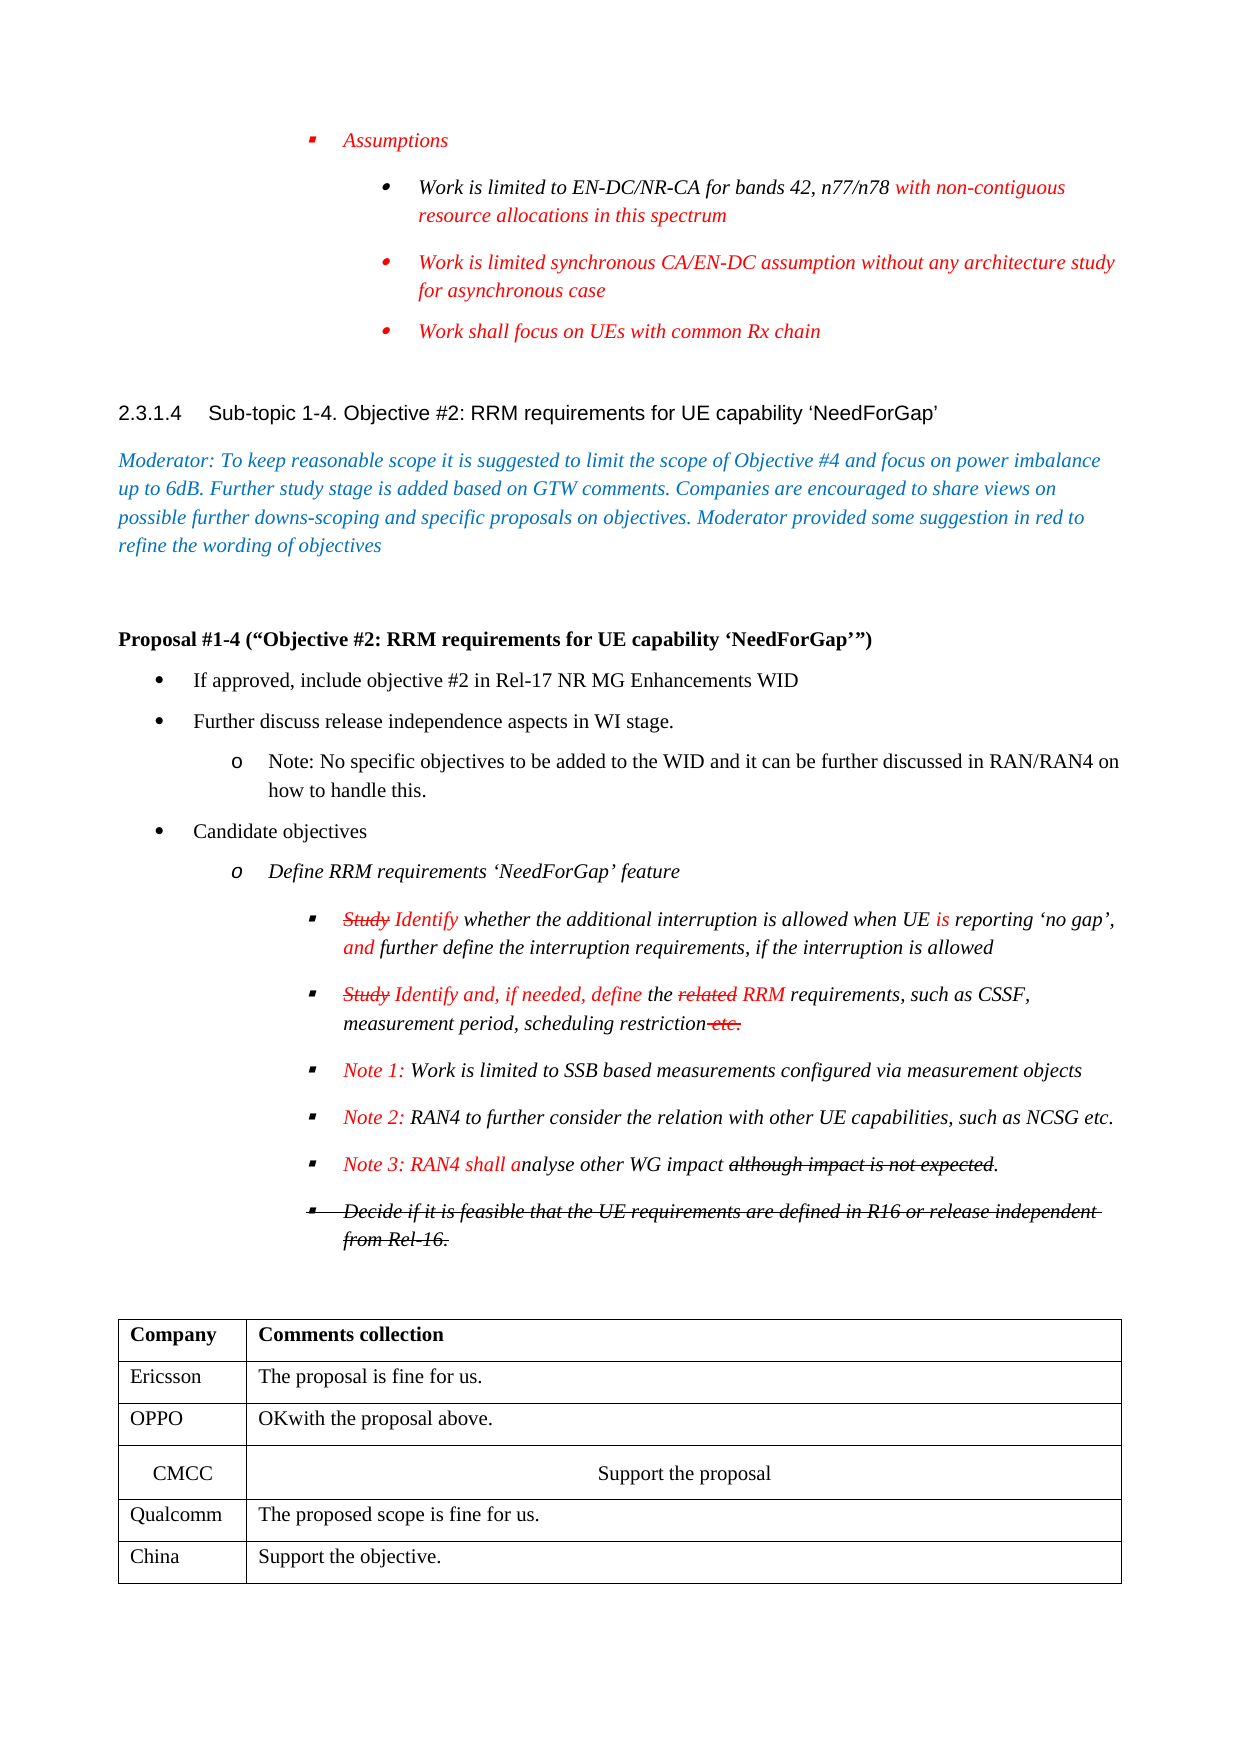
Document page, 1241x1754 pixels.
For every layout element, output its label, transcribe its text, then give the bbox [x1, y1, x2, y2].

table_header Comments collection [247, 1320, 1121, 1361]
table_cell The proposal is fine for us. [247, 1362, 1121, 1403]
list Work shall focus on UEs with common Rx chain [381, 317, 1122, 346]
subtitle Sub-topic 1-4. Objective #2: RRM requirements for UE capability ‘NeedForGap’ [118, 399, 1122, 427]
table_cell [247, 1542, 1121, 1583]
table_cell The proposed scope is fine for us. [247, 1500, 1121, 1541]
list Note 2: RAN4 to further consider the relation with other UE capabilities, such as NCSG etc. [306, 1103, 1122, 1131]
table_cell Ericsson [119, 1362, 246, 1403]
table_cell OPPO [119, 1404, 246, 1445]
list Candidate objectives [156, 817, 1122, 845]
list Further discuss release independence aspects in WI stage. [156, 707, 1122, 735]
list Note 3: RAN4 shall analyse other WG impact although impact is not expected. [306, 1150, 1122, 1178]
table_cell CMCC [119, 1446, 246, 1499]
list Decide if it is feasible that the UE requirements are defined in R16 or release independent from Rel-16. [306, 1197, 1122, 1253]
list Work is limited to EN-DC/NR-CA for bands 42, n77/n78 with non-contiguous resource allocations in this spectrum [381, 173, 1122, 229]
text Proposal #1-4 (“Objective #2: RRM requirements for UE capability ‘NeedForGap’”) [118, 625, 1122, 653]
list Study Identify whether the additional interruption is allowed when UE is reporting ‘no gap’, and further define the interruption requirements, if the interruption is allowed [306, 905, 1122, 961]
list Note: No specific objectives to be added to the WID and it can be further discussed in RAN/RAN4 on how to handle this. [231, 748, 1122, 804]
list Work is limited synchronous CA/EN-DC assumption without any architecture study for asynchronous case [381, 248, 1122, 305]
list Assumptions [306, 126, 1122, 154]
table_cell China Telecom [119, 1542, 246, 1583]
list Study Identify and, if needed, define the related RRM requirements, such as CSSF, measurement period, scheduling restriction etc. [306, 980, 1122, 1037]
list If approved, include objective #2 in Rel-17 NR MG Enhancements WID [156, 666, 1122, 694]
text Moderator: To keep reasonable scope it is suggested to limit the scope of Objective #4 and focus on power imbalance up to 6dB. Further study stage is added based on GTW comments. Companies are encouraged to share views on possible further downs-scoping and specific proposals on objectives. Moderator provided some suggestion in red to refine the wording of objectives [118, 446, 1122, 559]
table_cell OKwith the proposal above. [247, 1404, 1121, 1445]
table_cell Qualcomm [119, 1500, 246, 1541]
table_header Company [119, 1320, 246, 1361]
list Note 1: Work is limited to SSB based measurements configured via measurement objects [306, 1056, 1122, 1084]
list Define RRM requirements ‘NeedForGap’ feature [231, 858, 1122, 886]
table_cell Support the proposal [247, 1446, 1121, 1499]
